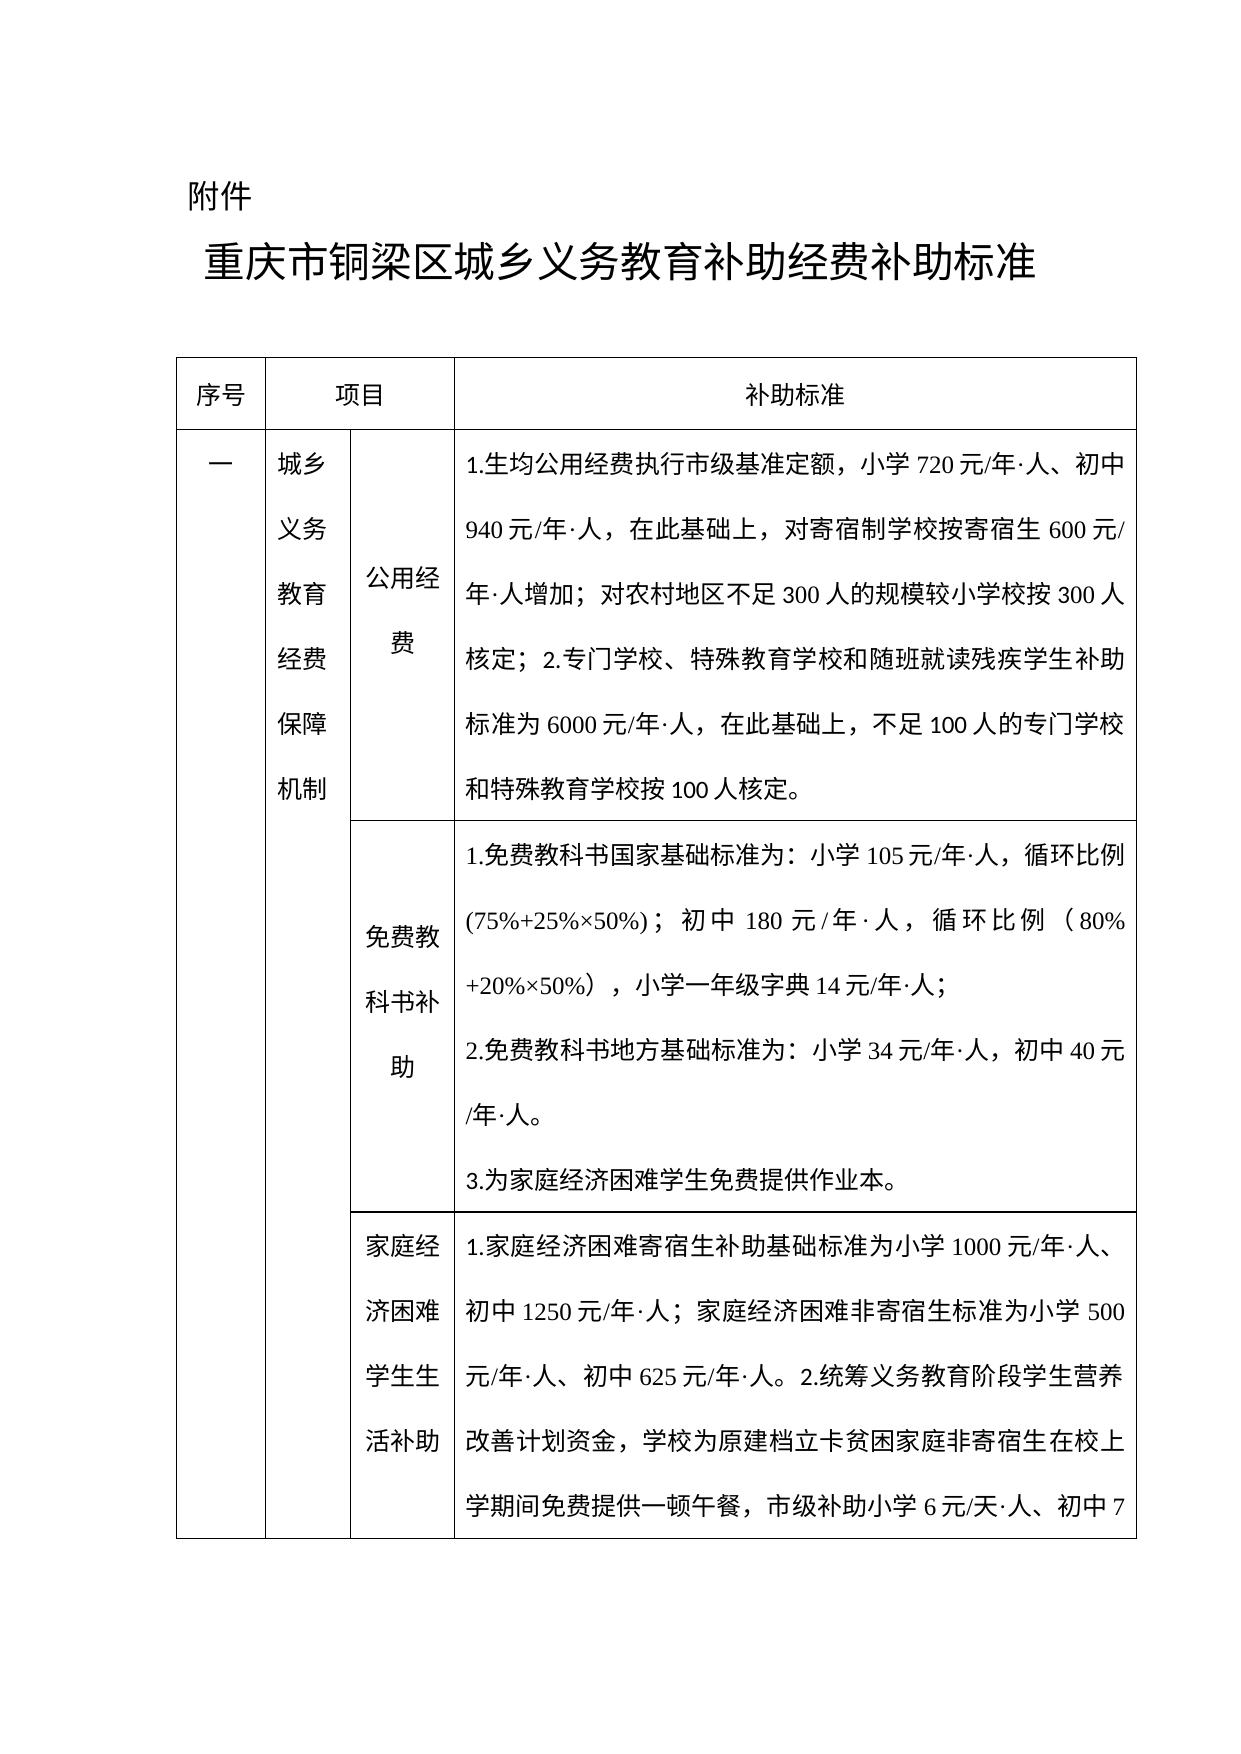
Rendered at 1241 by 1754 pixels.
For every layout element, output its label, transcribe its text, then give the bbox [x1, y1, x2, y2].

table_cell 公用经费 [351, 430, 454, 820]
table_cell 免费教科书补助 [351, 821, 454, 1211]
table_header 序号 [177, 358, 265, 429]
text 重庆市铜梁区城乡义务教育补助经费补助标准 [187, 227, 1053, 292]
table_cell 家庭经济困难学生生活补助 [351, 1213, 454, 1537]
text 附件 [187, 162, 1053, 227]
table_header 补助标准 [455, 358, 1136, 429]
table_cell 一 [177, 430, 265, 1537]
table_header 项目 [266, 358, 454, 429]
table_cell 城乡 义务 教育 经费 保障 机制 [266, 430, 350, 1537]
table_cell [455, 1213, 1136, 1537]
table_cell 1.免费教科书国家基础标准为：小学105元/年·人，循环比例(75%+25%×50%)；初中180元/年·人，循环比例（80%+20%×50%），小学一年级字典14元/年·人； 2.免费教科书地方基础标准为：小学34元/年·人，初中40元/年·人。 3.为家庭经济困难学生免费提供作业本。 [455, 821, 1136, 1211]
table_cell 1.生均公用经费执行市级基准定额，小学720元/年·人、初中940元/年·人，在此基础上，对寄宿制学校按寄宿生600元/年·人增加；对农村地区不足300人的规模较小学校按300人核定；2.专门学校、特殊教育学校和随班就读残疾学生补助标准为6000元/年·人，在此基础上，不足100人的专门学校和特殊教育学校按100人核定。 [455, 430, 1136, 820]
